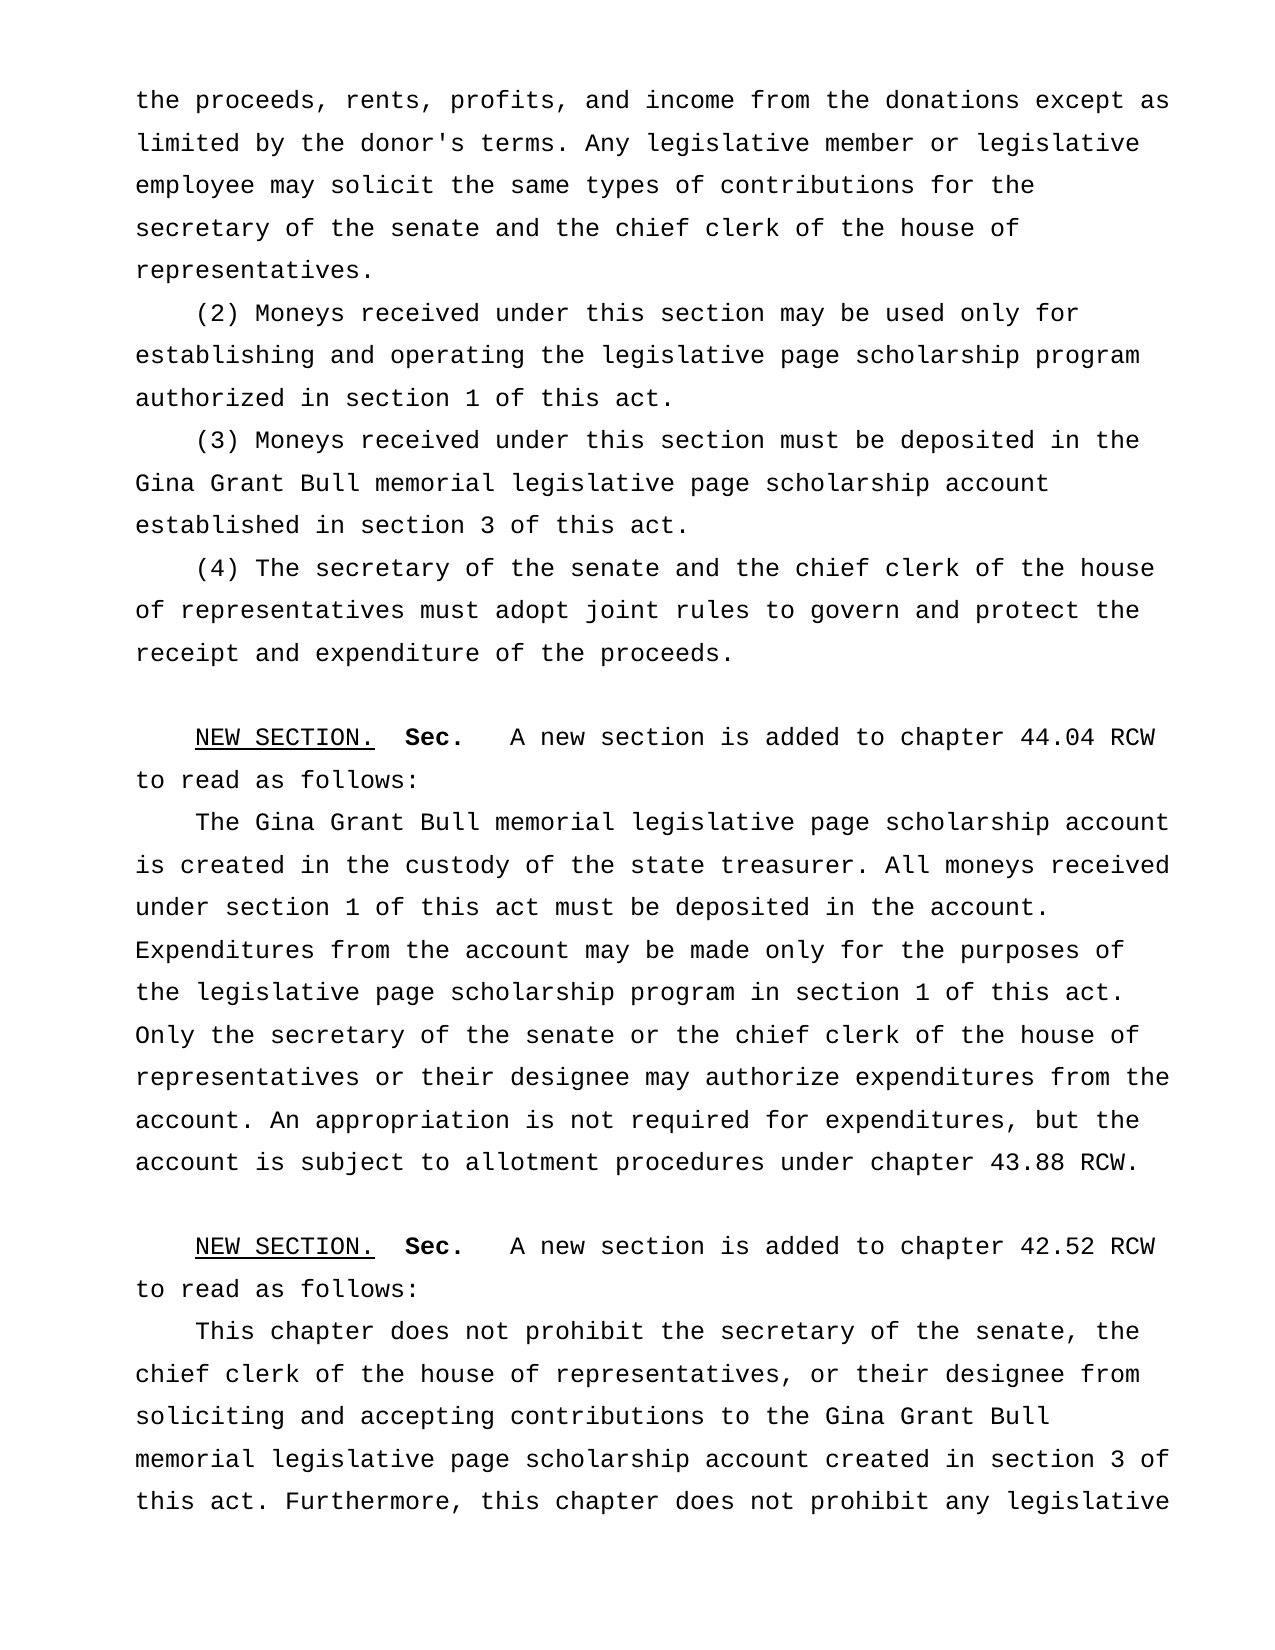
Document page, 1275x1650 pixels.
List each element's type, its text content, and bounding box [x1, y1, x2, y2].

text (2) Moneys received under this section may be used only for establishing and operating the legislative page scholarship program authorized in section 1 of this act. [135, 287, 1170, 415]
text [135, 75, 1170, 287]
text (4) The secretary of the senate and the chief clerk of the house of representatives must adopt joint rules to govern and protect the receipt and expenditure of the proceeds. [135, 542, 1170, 670]
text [135, 1306, 1170, 1518]
text NEW SECTION. Sec. A new section is added to chapter 44.04 RCW to read as follows: [135, 712, 1170, 797]
text The Gina Grant Bull memorial legislative page scholarship account is created in the custody of the state treasurer. All moneys received under section 1 of this act must be deposited in the account. Expenditures from the account may be made only for the purposes of the legislative page scholarship program in section 1 of this act. Only the secretary of the senate or the chief clerk of the house of representatives or their designee may authorize expenditures from the account. An appropriation is not required for expenditures, but the account is subject to allotment procedures under chapter 43.88 RCW. [135, 797, 1170, 1179]
text NEW SECTION. Sec. A new section is added to chapter 42.52 RCW to read as follows: [135, 1221, 1170, 1306]
text (3) Moneys received under this section must be deposited in the Gina Grant Bull memorial legislative page scholarship account established in section 3 of this act. [135, 415, 1170, 542]
